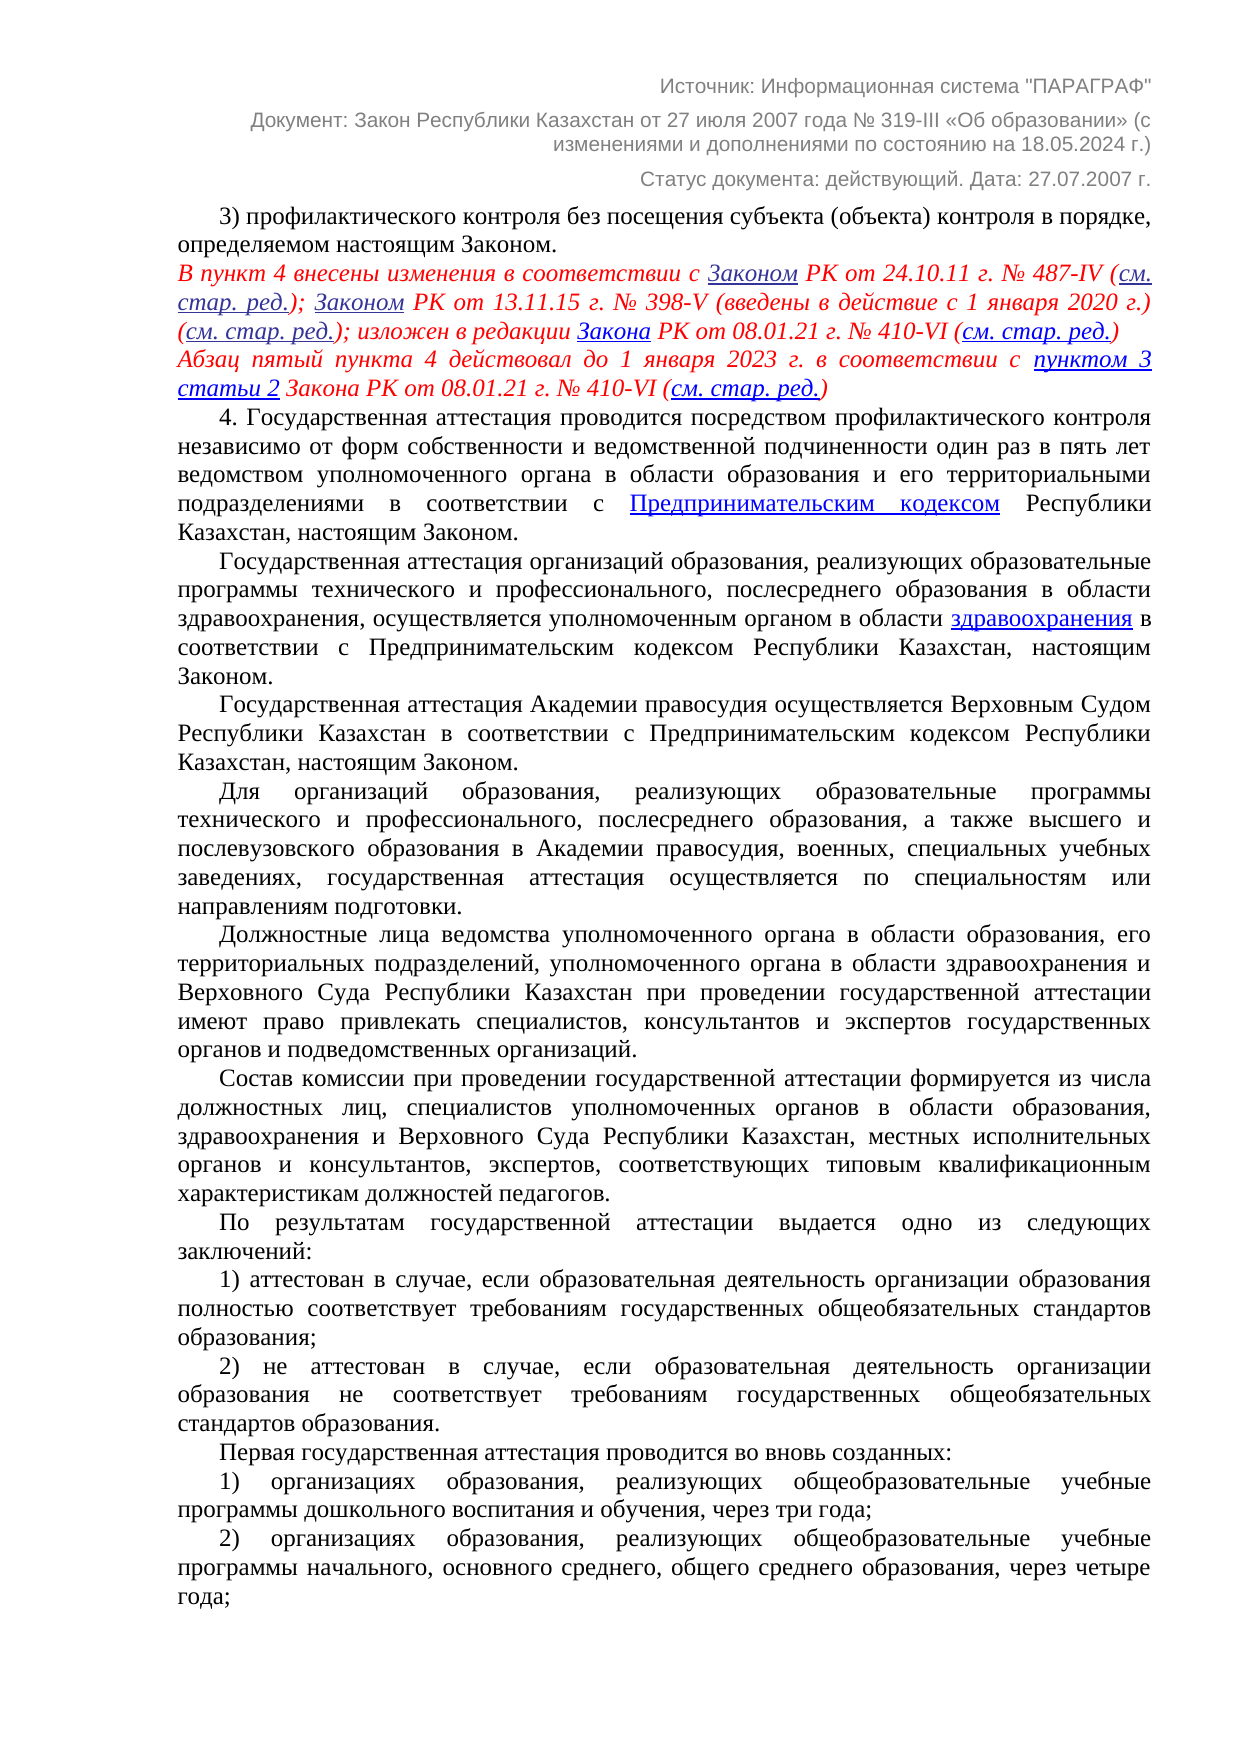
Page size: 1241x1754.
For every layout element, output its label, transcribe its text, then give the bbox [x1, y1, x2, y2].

text Абзац пятый пункта 4 действовал до 1 января 2023 г. в соответствии с пунктом 3 статьи 2 Закона РК от 08.01.21 г. № 410-VI (см. стар. ред.) [177, 344, 1152, 402]
text Государственная аттестация организаций образования, реализующих образовательные программы технического и профессионального, послесреднего образования в области здравоохранения, осуществляется уполномоченным органом в области здравоохранения в соответствии с Предпринимательским кодексом Республики Казахстан, настоящим Законом. [177, 546, 1152, 689]
text Первая государственная аттестация проводится во вновь созданных: [177, 1437, 1152, 1466]
text В пункт 4 внесены изменения в соответствии с 3аконом РК от 24.10.11 г. № 487-IV (см. стар. ред.); Законом РК от 13.11.15 г. № 398-V (введены в действие с 1 января 2020 г.) (см. стар. ред.); изложен в редакции Закона РК от 08.01.21 г. № 410-VI (см. стар. ред.) [177, 258, 1152, 344]
text 1) аттестован в случае, если образовательная деятельность организации образования полностью соответствует требованиям государственных общеобязательных стандартов образования; [177, 1264, 1152, 1351]
text 4. Государственная аттестация проводится посредством профилактического контроля независимо от форм собственности и ведомственной подчиненности один раз в пять лет ведомством уполномоченного органа в области образования и его территориальными подразделениями в соответствии с Предпринимательским кодексом Республики Казахстан, настоящим Законом. [177, 402, 1152, 546]
text 2) не аттестован в случае, если образовательная деятельность организации образования не соответствует требованиям государственных общеобязательных стандартов образования. [177, 1351, 1152, 1437]
text Состав комиссии при проведении государственной аттестации формируется из числа должностных лиц, специалистов уполномоченных органов в области образования, здравоохранения и Верховного Суда Республики Казахстан, местных исполнительных органов и консультантов, экспертов, соответствующих типовым квалификационным характеристикам должностей педагогов. [177, 1063, 1152, 1207]
text 2) организациях образования, реализующих общеобразовательные учебные программы начального, основного среднего, общего среднего образования, через четыре года; [177, 1523, 1152, 1609]
text Государственная аттестация Академии правосудия осуществляется Верховным Судом Республики Казахстан в соответствии с Предпринимательским кодексом Республики Казахстан, настоящим Законом. [177, 689, 1152, 776]
text По результатам государственной аттестации выдается одно из следующих заключений: [177, 1207, 1152, 1264]
text Должностные лица ведомства уполномоченного органа в области образования, его территориальных подразделений, уполномоченного органа в области здравоохранения и Верховного Суда Республики Казахстан при проведении государственной аттестации имеют право привлекать специалистов, консультантов и экспертов государственных органов и подведомственных организаций. [177, 919, 1152, 1063]
text 1) организациях образования, реализующих общеобразовательные учебные программы дошкольного воспитания и обучения, через три года; [177, 1466, 1152, 1523]
text Для организаций образования, реализующих образовательные программы технического и профессионального, послесреднего образования, а также высшего и послевузовского образования в Академии правосудия, военных, специальных учебных заведениях, государственная аттестация осуществляется по специальностям или направлениям подготовки. [177, 776, 1152, 919]
text 3) профилактического контроля без посещения субъекта (объекта) контроля в порядке, определяемом настоящим Законом. [177, 201, 1152, 258]
